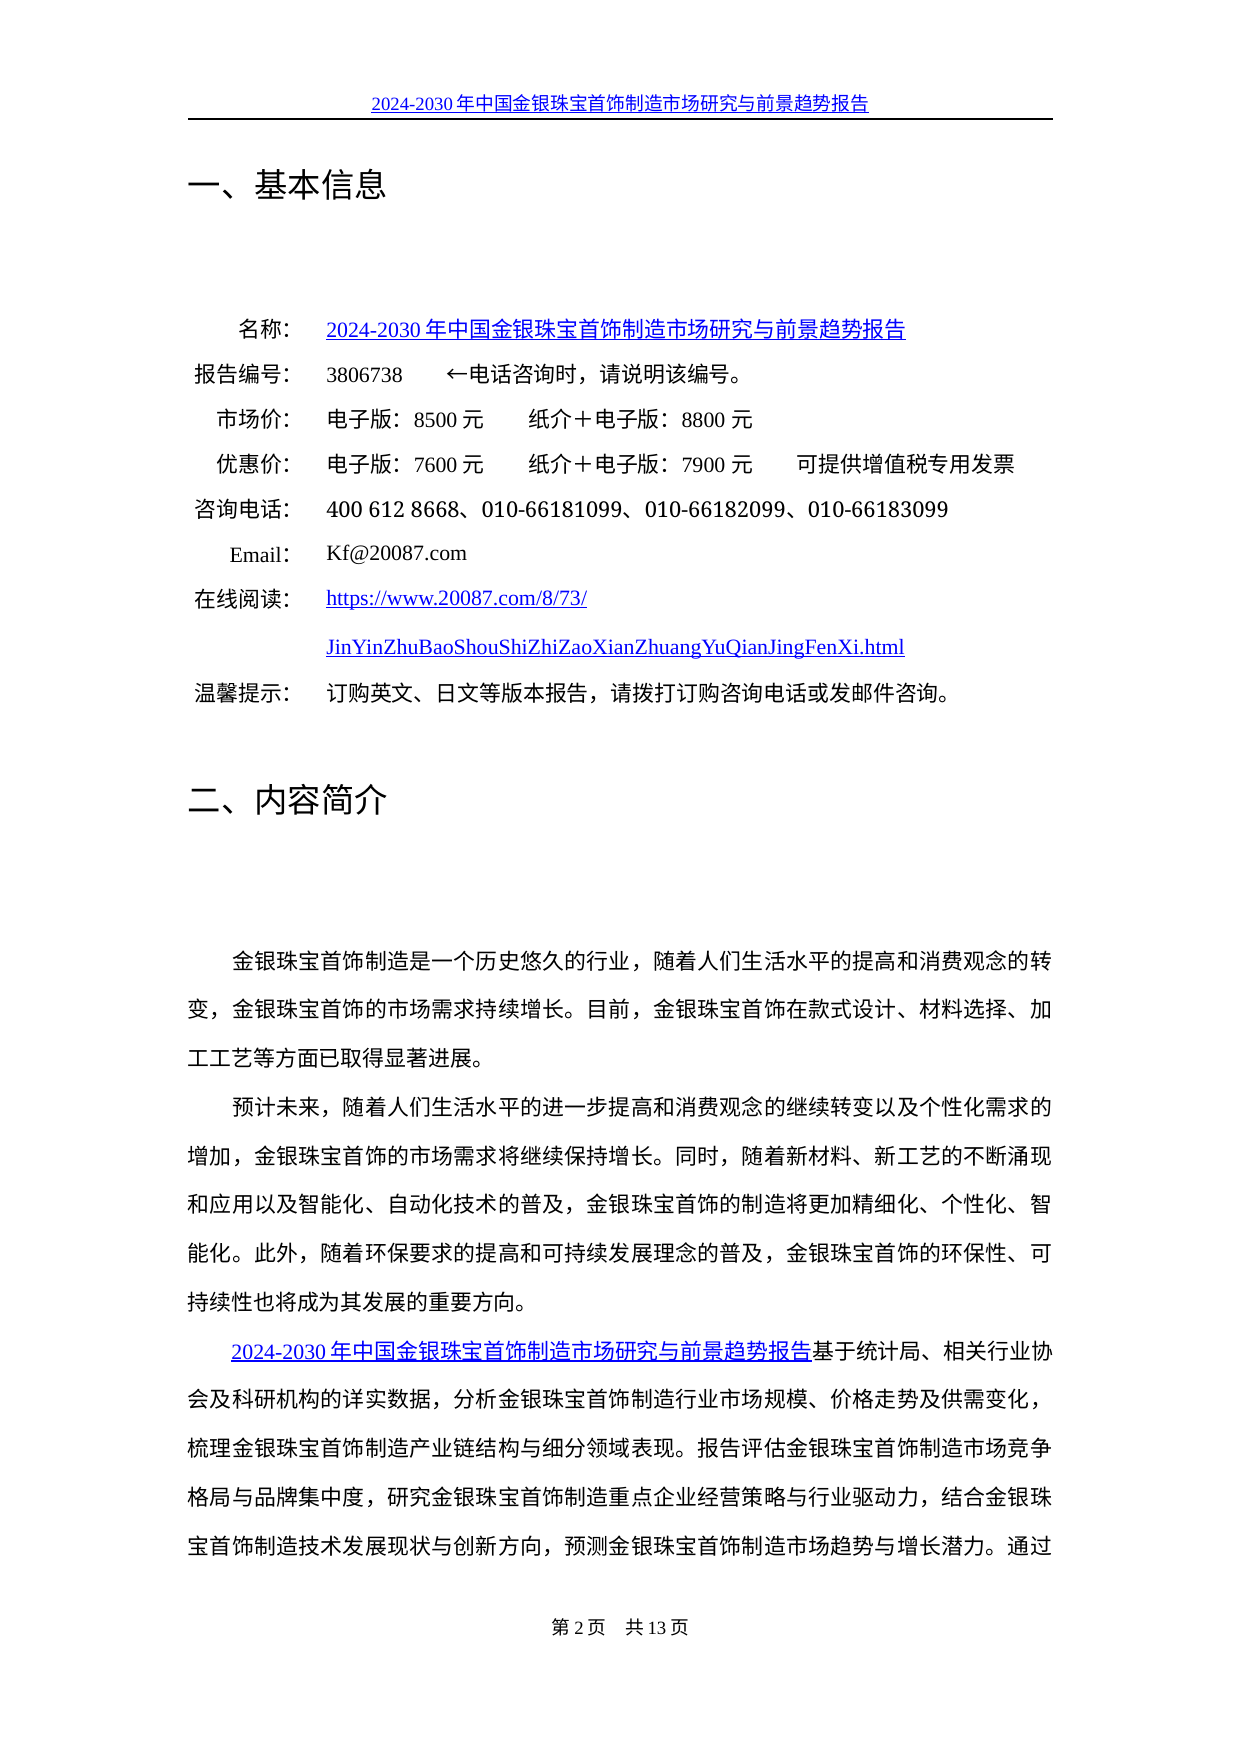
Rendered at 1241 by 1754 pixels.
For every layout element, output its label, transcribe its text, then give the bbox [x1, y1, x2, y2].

title 一、基本信息 [187, 150, 1053, 215]
table_cell 电子版：8500 元 纸介＋电子版：8800 元 [315, 402, 1073, 447]
table_cell 优惠价： [167, 447, 315, 492]
table_cell 市场价： [167, 402, 315, 447]
table_cell 温馨提示： [167, 675, 315, 720]
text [187, 943, 1053, 1561]
table_cell 咨询电话： [167, 492, 315, 537]
table_cell 报告编号： [167, 357, 315, 402]
title 二、内容简介 [187, 766, 1053, 831]
table_header 名称： [167, 312, 315, 357]
table_header 2024-2030年中国金银珠宝首饰制造市场研究与前景趋势报告 [315, 312, 1073, 357]
table_cell 400 612 8668、010-66181099、010-66182099、010-66183099 [315, 492, 1073, 537]
table_cell 在线阅读： [167, 582, 315, 675]
table_cell 订购英文、日文等版本报告，请拨打订购咨询电话或发邮件咨询。 [315, 675, 1073, 720]
table_cell 电子版：7600 元 纸介＋电子版：7900 元 可提供增值税专用发票 [315, 447, 1073, 492]
table_cell Email： [167, 537, 315, 582]
table_cell [315, 582, 1073, 675]
table_cell Kf@20087.com [315, 537, 1073, 582]
table_cell 3806738 ←电话咨询时，请说明该编号。 [315, 357, 1073, 402]
